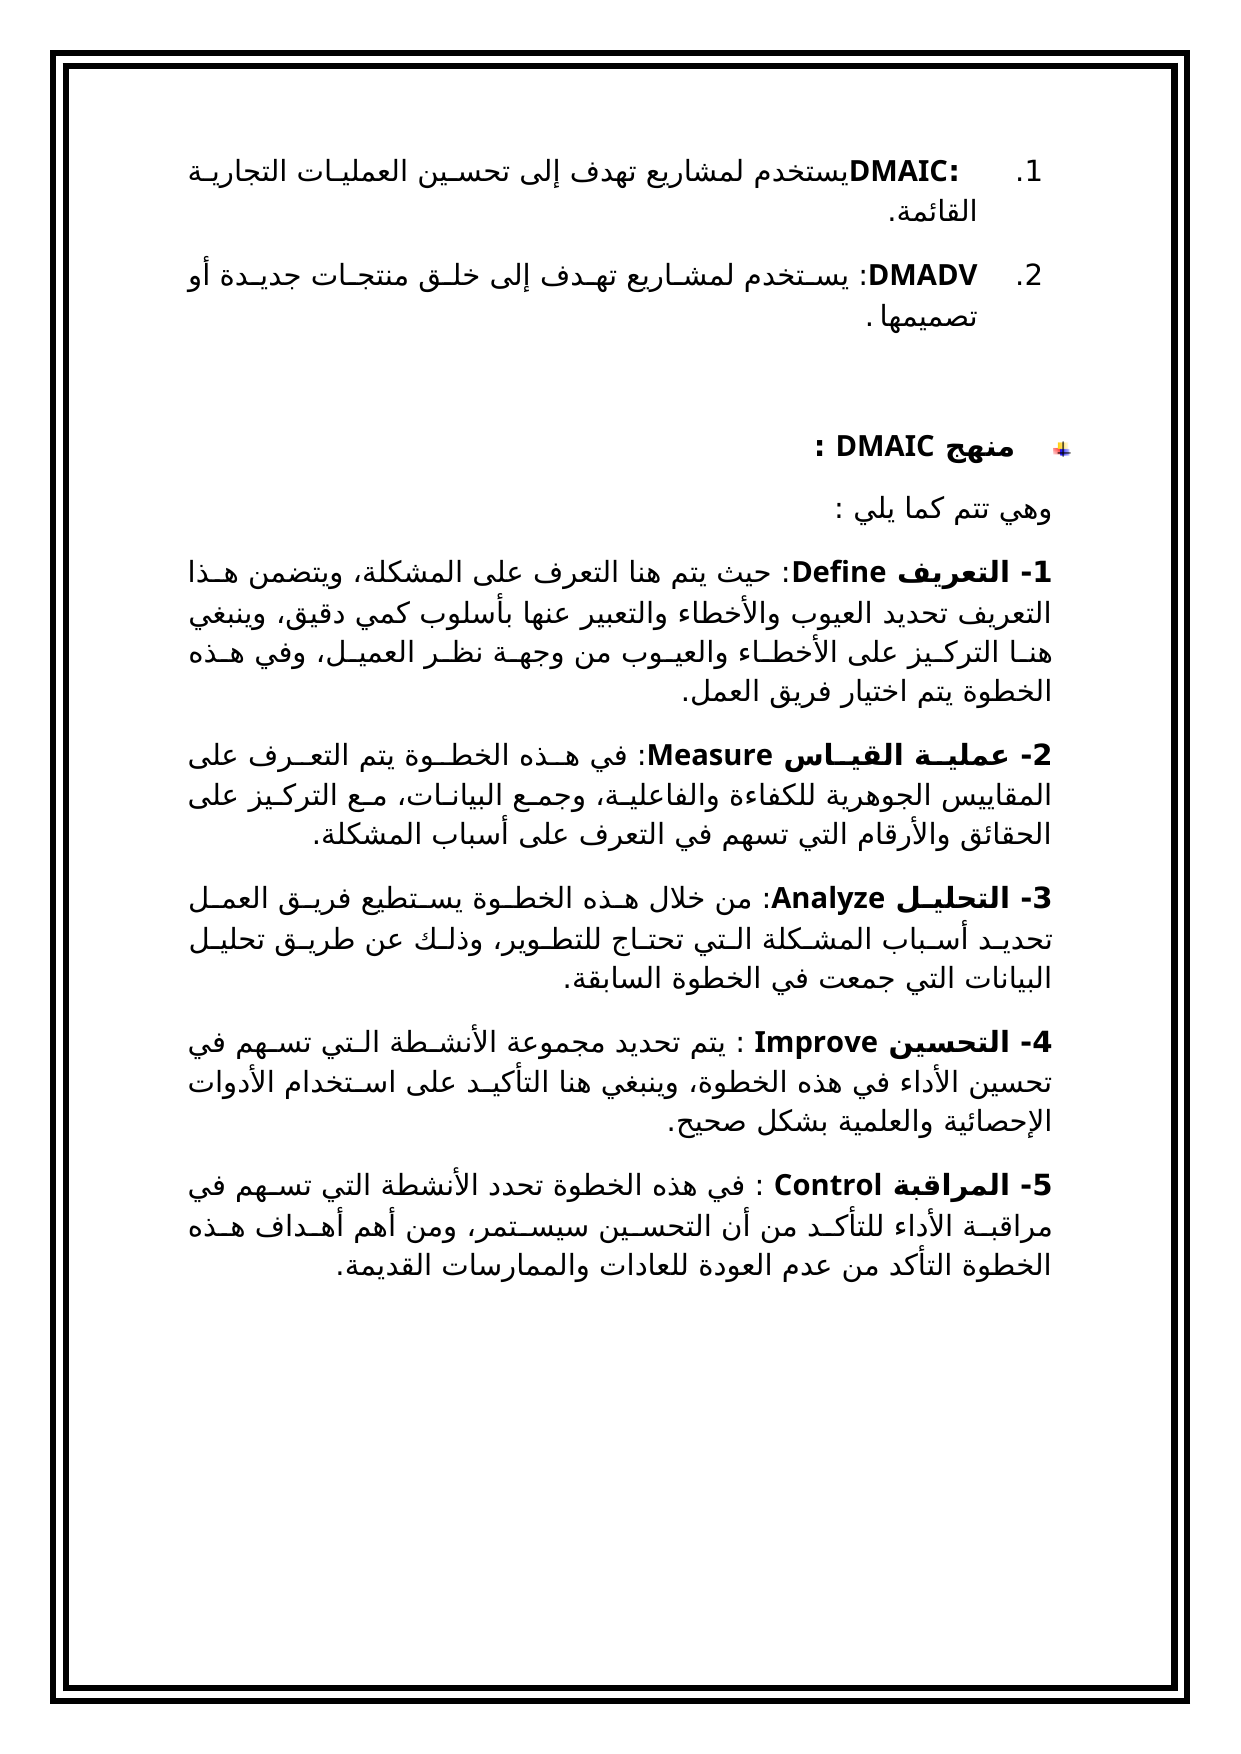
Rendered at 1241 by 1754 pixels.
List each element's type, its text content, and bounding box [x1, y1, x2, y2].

text 4- التحسين Improve : يتم تحديد مجموعة الأنشطة التي تسهم في تحسين الأداء في هذه الخطوة، وينبغي هنا التأكيد على استخدام الأدوات الإحصائية والعلمية بشكل صحيح. [187, 1021, 1053, 1138]
text 5- المراقبة Control : في هذه الخطوة تحدد الأنشطة التي تسهم في مراقبة الأداء للتأكد من أن التحسين سيستمر، ومن أهم أهداف هذه الخطوة التأكد من عدم العودة للعادات والممارسات القديمة. [187, 1164, 1053, 1282]
text 2- عملية القياس Measure: في هذه الخطوة يتم التعرف على المقاييس الجوهرية للكفاءة والفاعلية، وجمع البيانات، مع التركيز على الحقائق والأرقام التي تسهم في التعرف على أسباب المشكلة. [187, 734, 1053, 852]
text وهي تتم كما يلي : [187, 492, 1053, 526]
list منهج DMAIC : [187, 425, 1053, 465]
list :DMAICيستخدم لمشاريع تهدف إلى تحسين العمليات التجارية القائمة. [187, 150, 1015, 229]
text 1- التعريف Define: حيث يتم هنا التعرف على المشكلة، ويتضمن هذا التعريف تحديد العيوب والأخطاء والتعبير عنها بأسلوب كمي دقيق، وينبغي هنا التركيز على الأخطاء والعيوب من وجهة نظر العميل، وفي هذه الخطوة يتم اختيار فريق العمل. [187, 552, 1053, 708]
picture [1053, 440, 1071, 457]
text 3- التحليل Analyze: من خلال هذه الخطوة يستطيع فريق العمل تحديد أسباب المشكلة التي تحتاج للتطوير، وذلك عن طريق تحليل البيانات التي جمعت في الخطوة السابقة. [187, 877, 1053, 995]
list DMADV: يستخدم لمشاريع تهدف إلى خلق منتجات جديدة أو تصميمها . [187, 254, 1015, 333]
